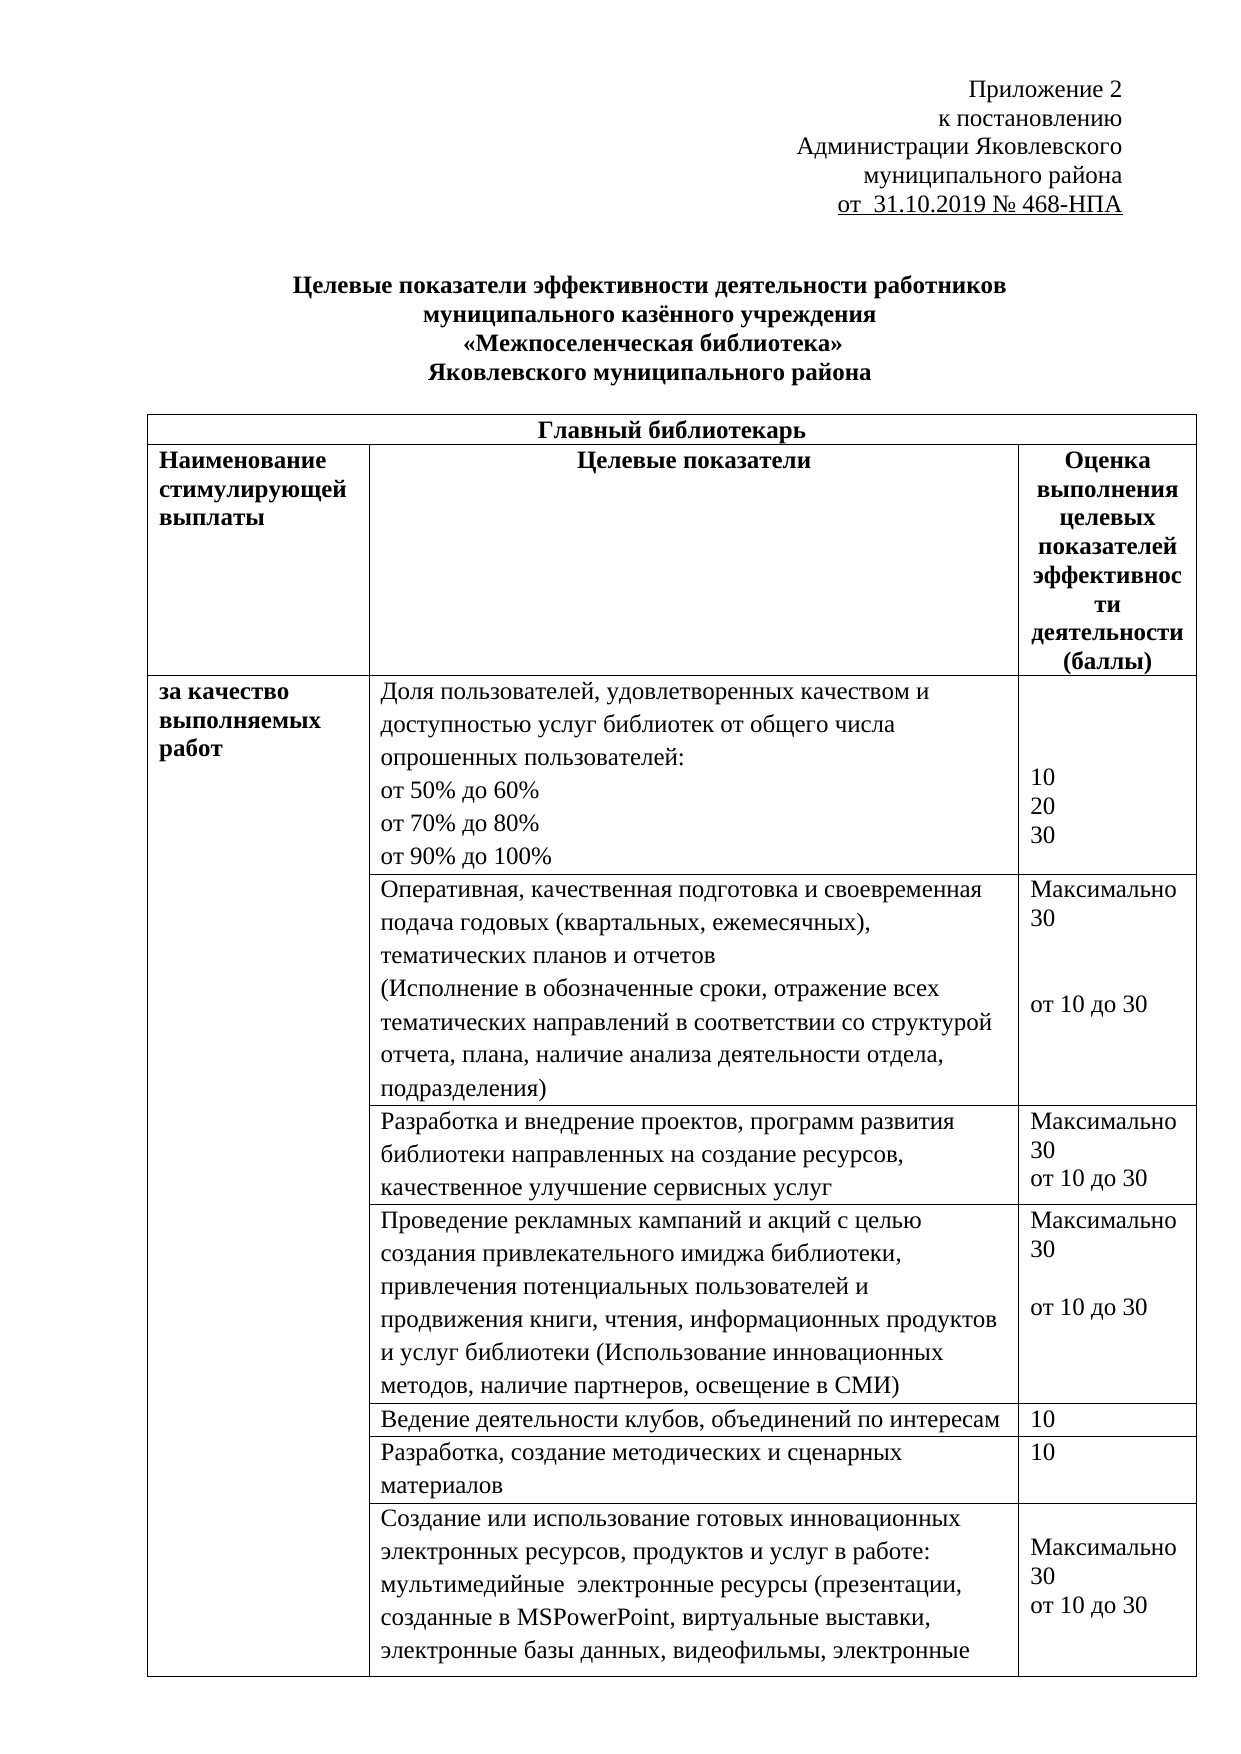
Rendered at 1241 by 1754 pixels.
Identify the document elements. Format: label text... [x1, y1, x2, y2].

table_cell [1019, 1504, 1196, 1676]
table_header Главный библиотекарь [148, 415, 1196, 444]
table_cell Оперативная, качественная подготовка и своевременная подача годовых (квартальных, ежемесячных), тематических планов и отчетов (Исполнение в обозначенные сроки, отражение всех тематических направлений в соответствии со структурой отчета, плана, наличие анализа деятельности отдела, подразделения) [370, 875, 1018, 1105]
table_cell Максимально 30 от 10 до 30 [1019, 1106, 1196, 1204]
text «Межпоселенческая библиотека» [177, 328, 1122, 357]
text Приложение 2 [177, 74, 1122, 103]
table_cell 10 [1019, 1404, 1196, 1436]
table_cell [370, 1504, 1018, 1676]
text муниципального казённого учреждения [177, 299, 1122, 328]
text к постановлению [177, 103, 1122, 131]
text от 31.10.2019 № 468-НПА [177, 189, 1122, 218]
table_cell Максимально 30 от 10 до 30 [1019, 875, 1196, 1105]
table_cell Разработка и внедрение проектов, программ развития библиотеки направленных на создание ресурсов, качественное улучшение сервисных услуг [370, 1106, 1018, 1204]
table_cell Наименование стимулирующей выплаты [148, 445, 369, 675]
text Целевые показатели эффективности деятельности работников [177, 270, 1122, 299]
text Администрации Яковлевского [177, 131, 1122, 160]
table_cell 10 20 30 [1019, 676, 1196, 873]
table_cell Разработка, создание методических и сценарных материалов [370, 1437, 1018, 1502]
table_cell Оценка выполнения целевых показателей эффективности деятельности (баллы) [1019, 445, 1196, 675]
table_cell Ведение деятельности клубов, объединений по интересам [370, 1404, 1018, 1436]
table_cell 10 [1019, 1437, 1196, 1502]
table_cell Проведение рекламных кампаний и акций с целью создания привлекательного имиджа библиотеки, привлечения потенциальных пользователей и продвижения книги, чтения, информационных продуктов и услуг библиотеки (Использование инновационных методов, наличие партнеров, освещение в СМИ) [370, 1205, 1018, 1403]
text муниципального района [177, 160, 1122, 189]
text Яковлевского муниципального района [177, 357, 1122, 385]
table_cell Максимально 30 от 10 до 30 [1019, 1205, 1196, 1403]
table_cell Доля пользователей, удовлетворенных качеством и доступностью услуг библиотек от общего числа опрошенных пользователей: от 50% до 60% от 70% до 80% от 90% до 100% [370, 676, 1018, 873]
table_cell за качество выполняемых работ [148, 676, 369, 1676]
table_cell Целевые показатели [370, 445, 1018, 675]
